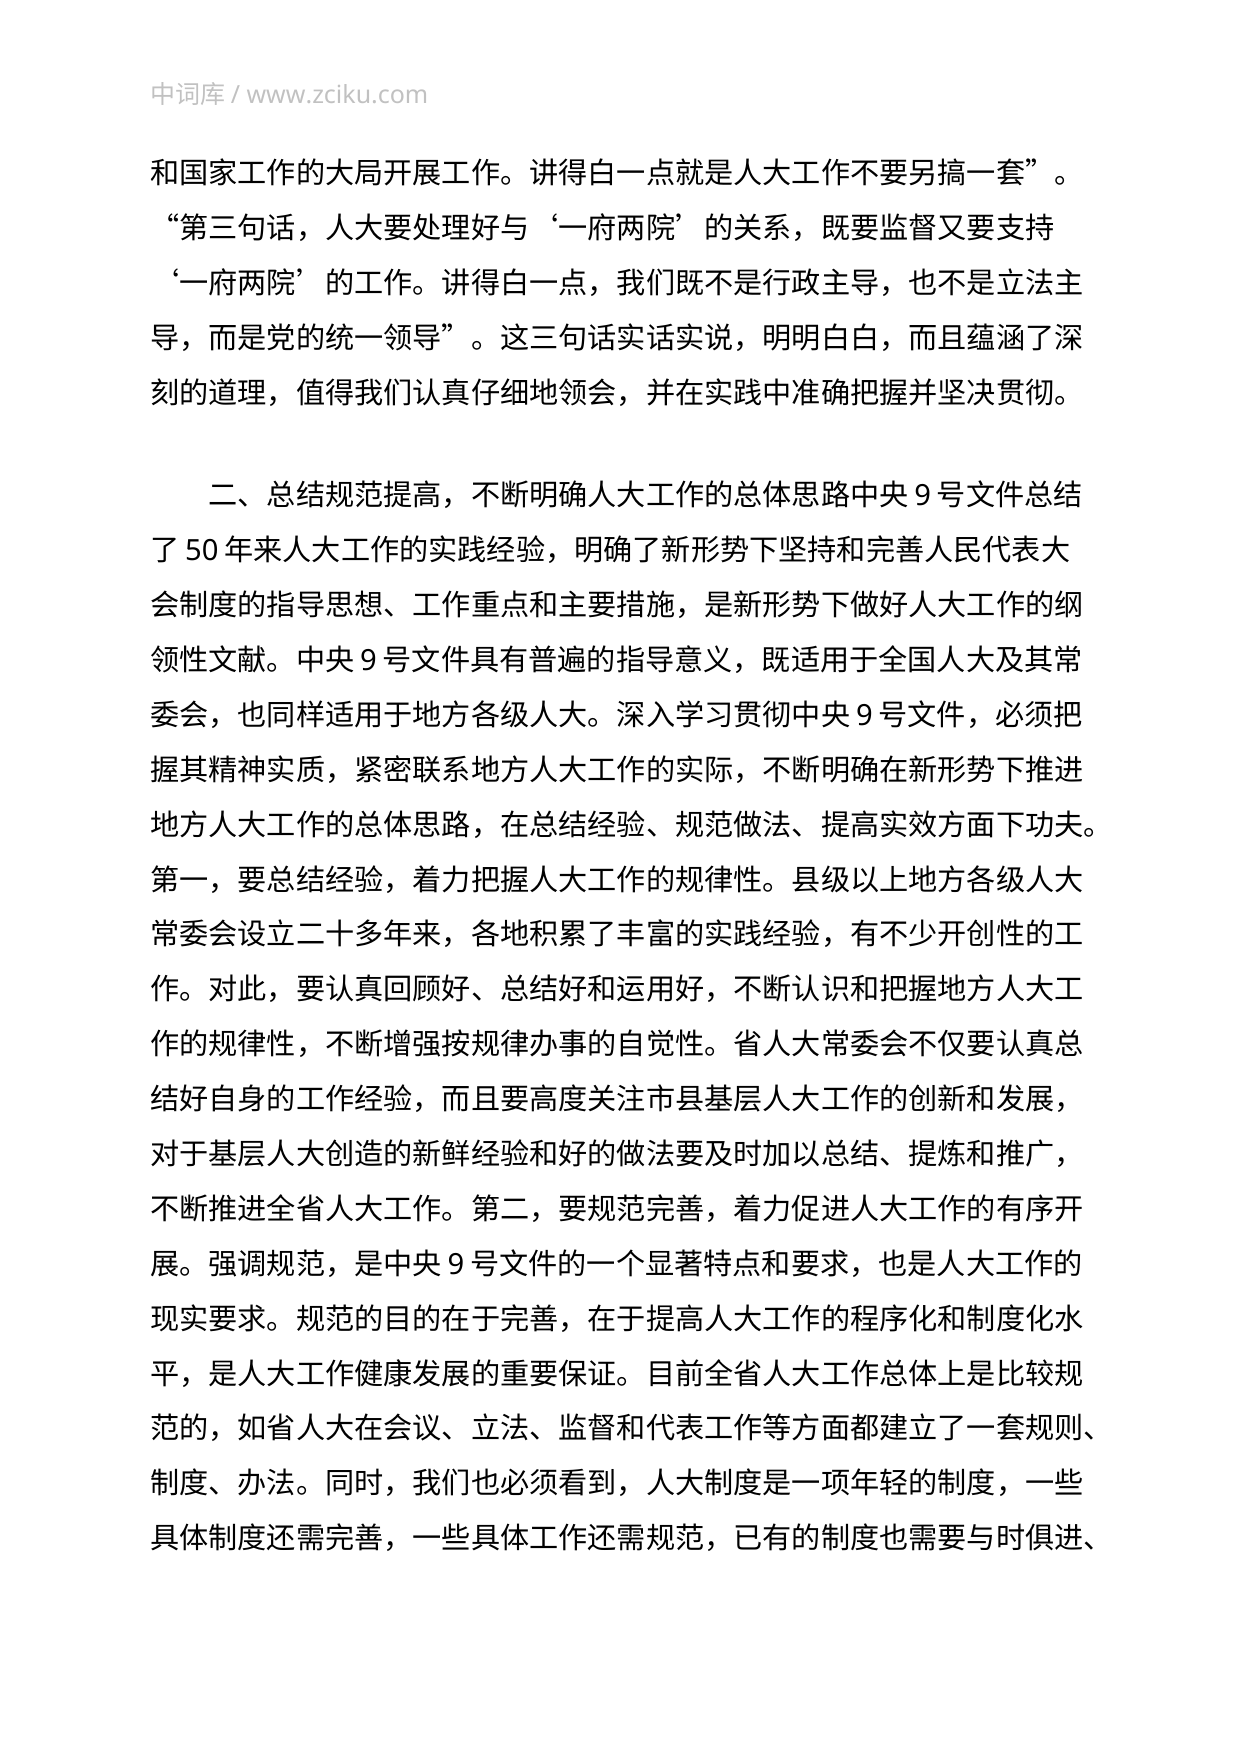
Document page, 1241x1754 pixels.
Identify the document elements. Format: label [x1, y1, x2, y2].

text [150, 150, 1090, 412]
text [150, 471, 1090, 1557]
